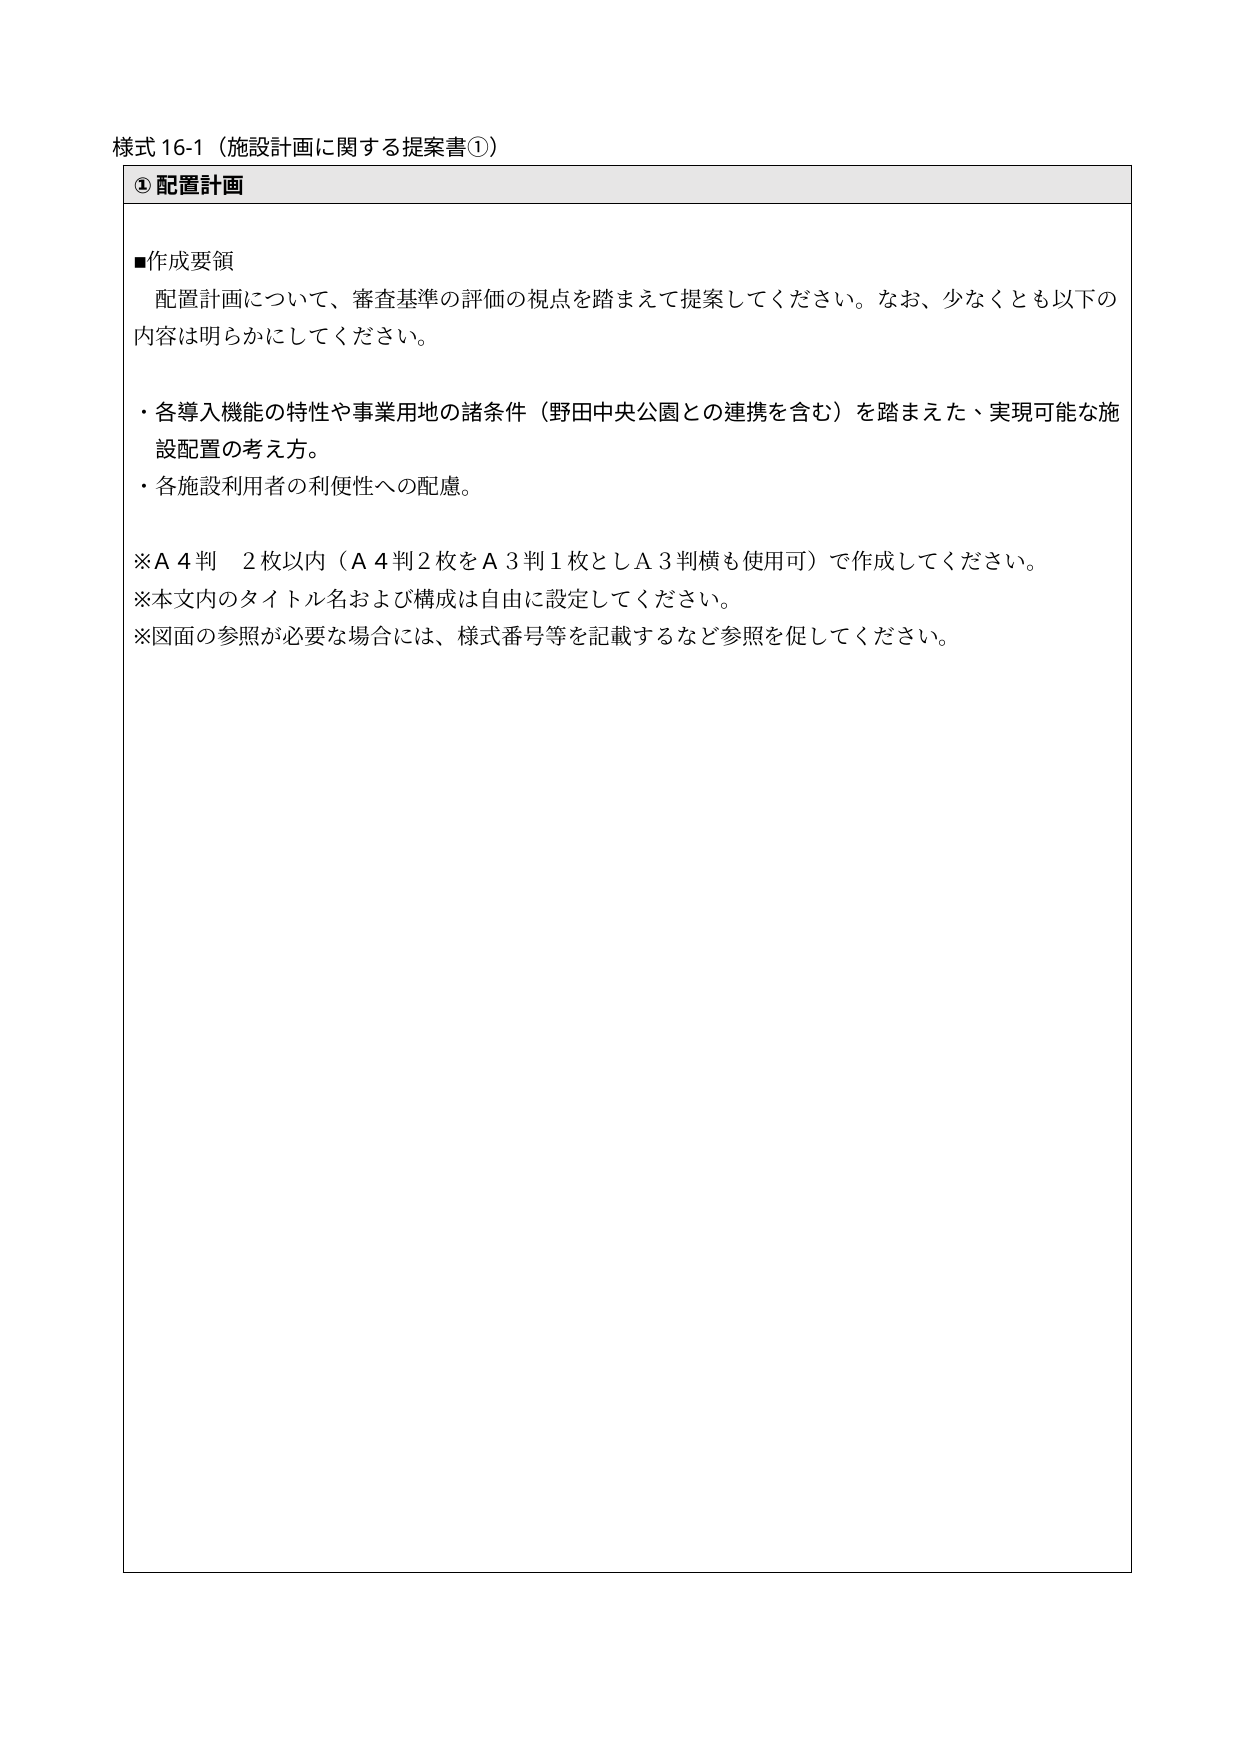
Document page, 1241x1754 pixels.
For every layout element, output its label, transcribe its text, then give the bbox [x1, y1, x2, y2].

table_cell ■作成要領 配置計画について、審査基準の評価の視点を踏まえて提案してください。なお、少なくとも以下の内容は明らかにしてください。 ・各導入機能の特性や事業用地の諸条件（野田中央公園との連携を含む）を踏まえた、実現可能な施設配置の考え方。 ・各施設利用者の利便性への配慮。 ※Ａ４判 ２枚以内（Ａ４判２枚をＡ３判１枚としＡ３判横も使用可）で作成してください。 ※本文内のタイトル名および構成は自由に設定してください。 ※図面の参照が必要な場合には、様式番号等を記載するなど参照を促してください。 [124, 204, 1131, 1572]
table_header ①配置計画 [124, 166, 1131, 203]
subtitle 様式16-1（施設計画に関する提案書①） [112, 127, 1128, 164]
